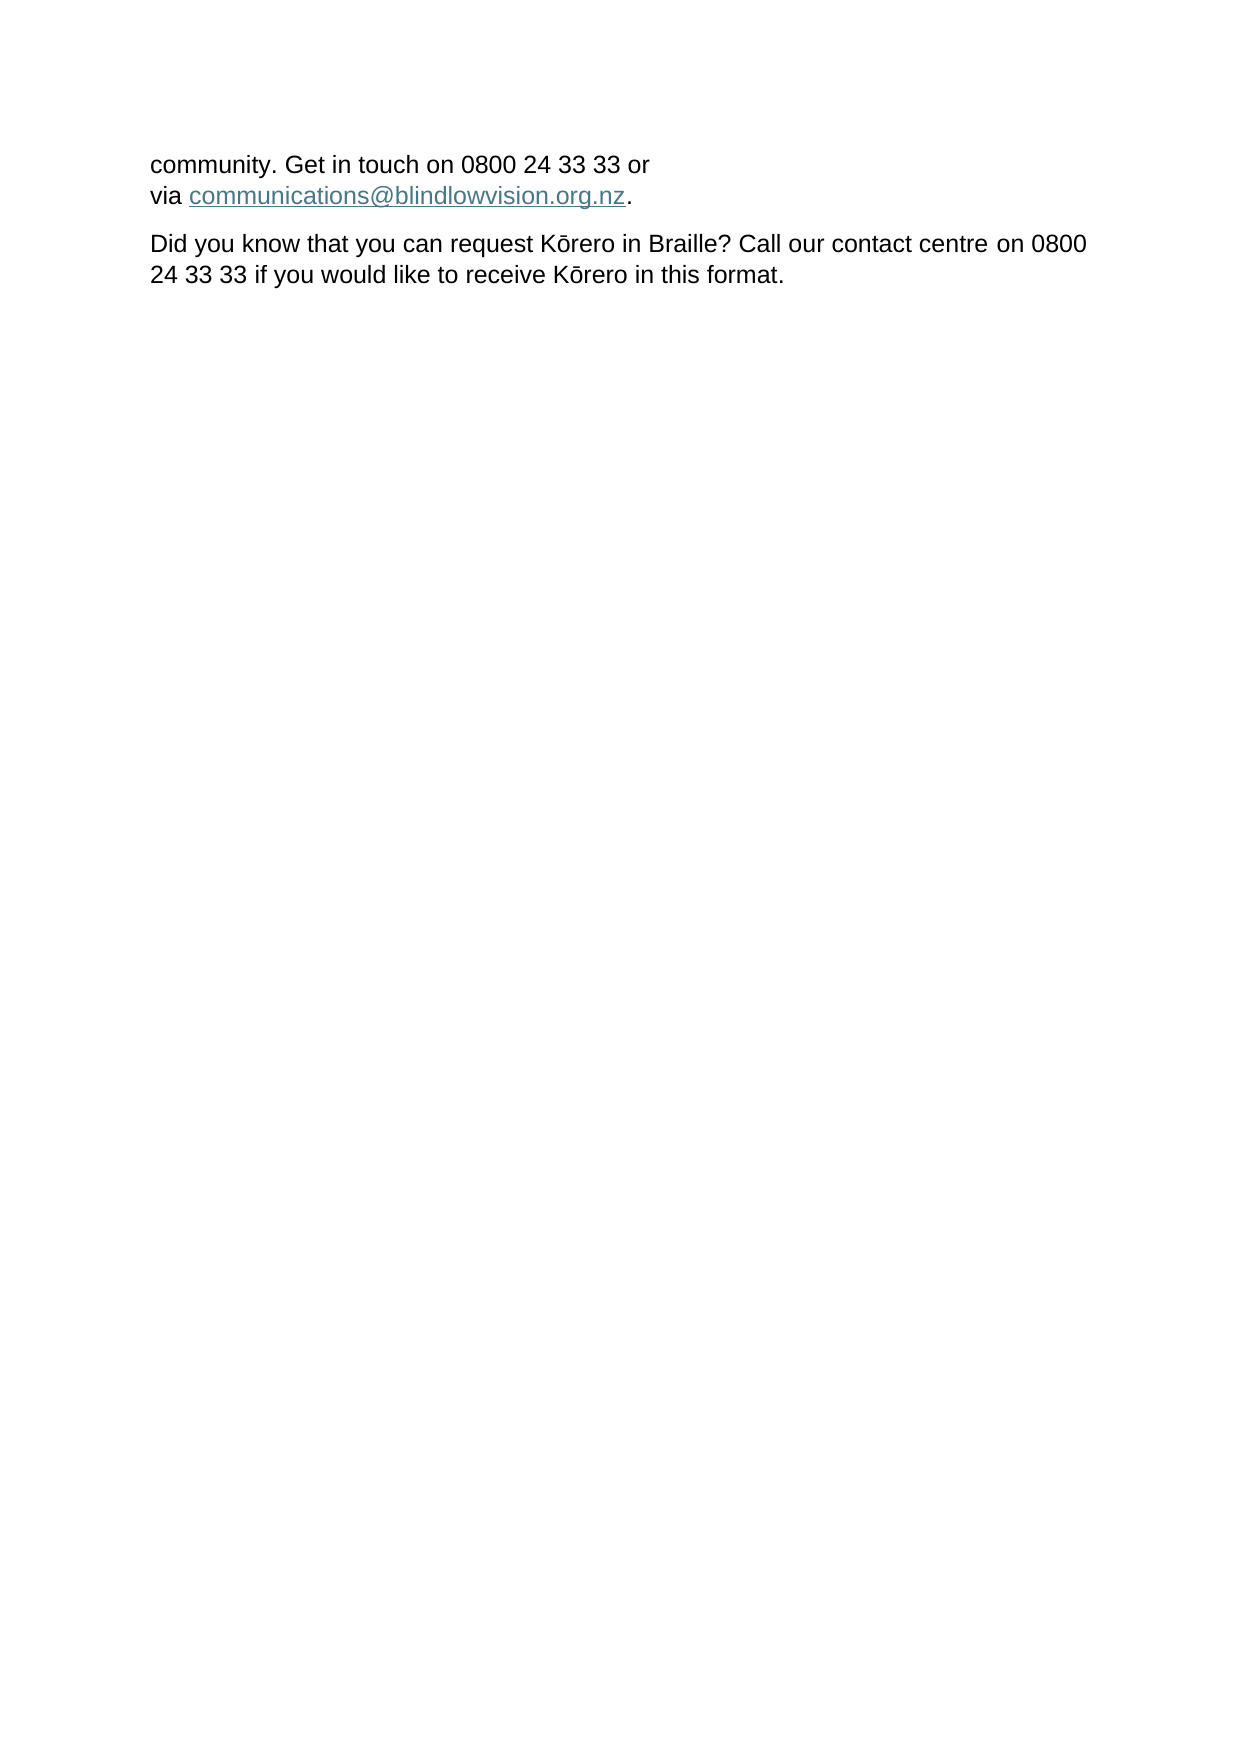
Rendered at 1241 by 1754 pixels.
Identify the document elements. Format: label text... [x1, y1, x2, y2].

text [150, 150, 1090, 210]
text Did you know that you can request Kōrero in Braille? Call our contact centre on 0800 24 33 33 if you would like to receive Kōrero in this format. [150, 229, 1090, 288]
